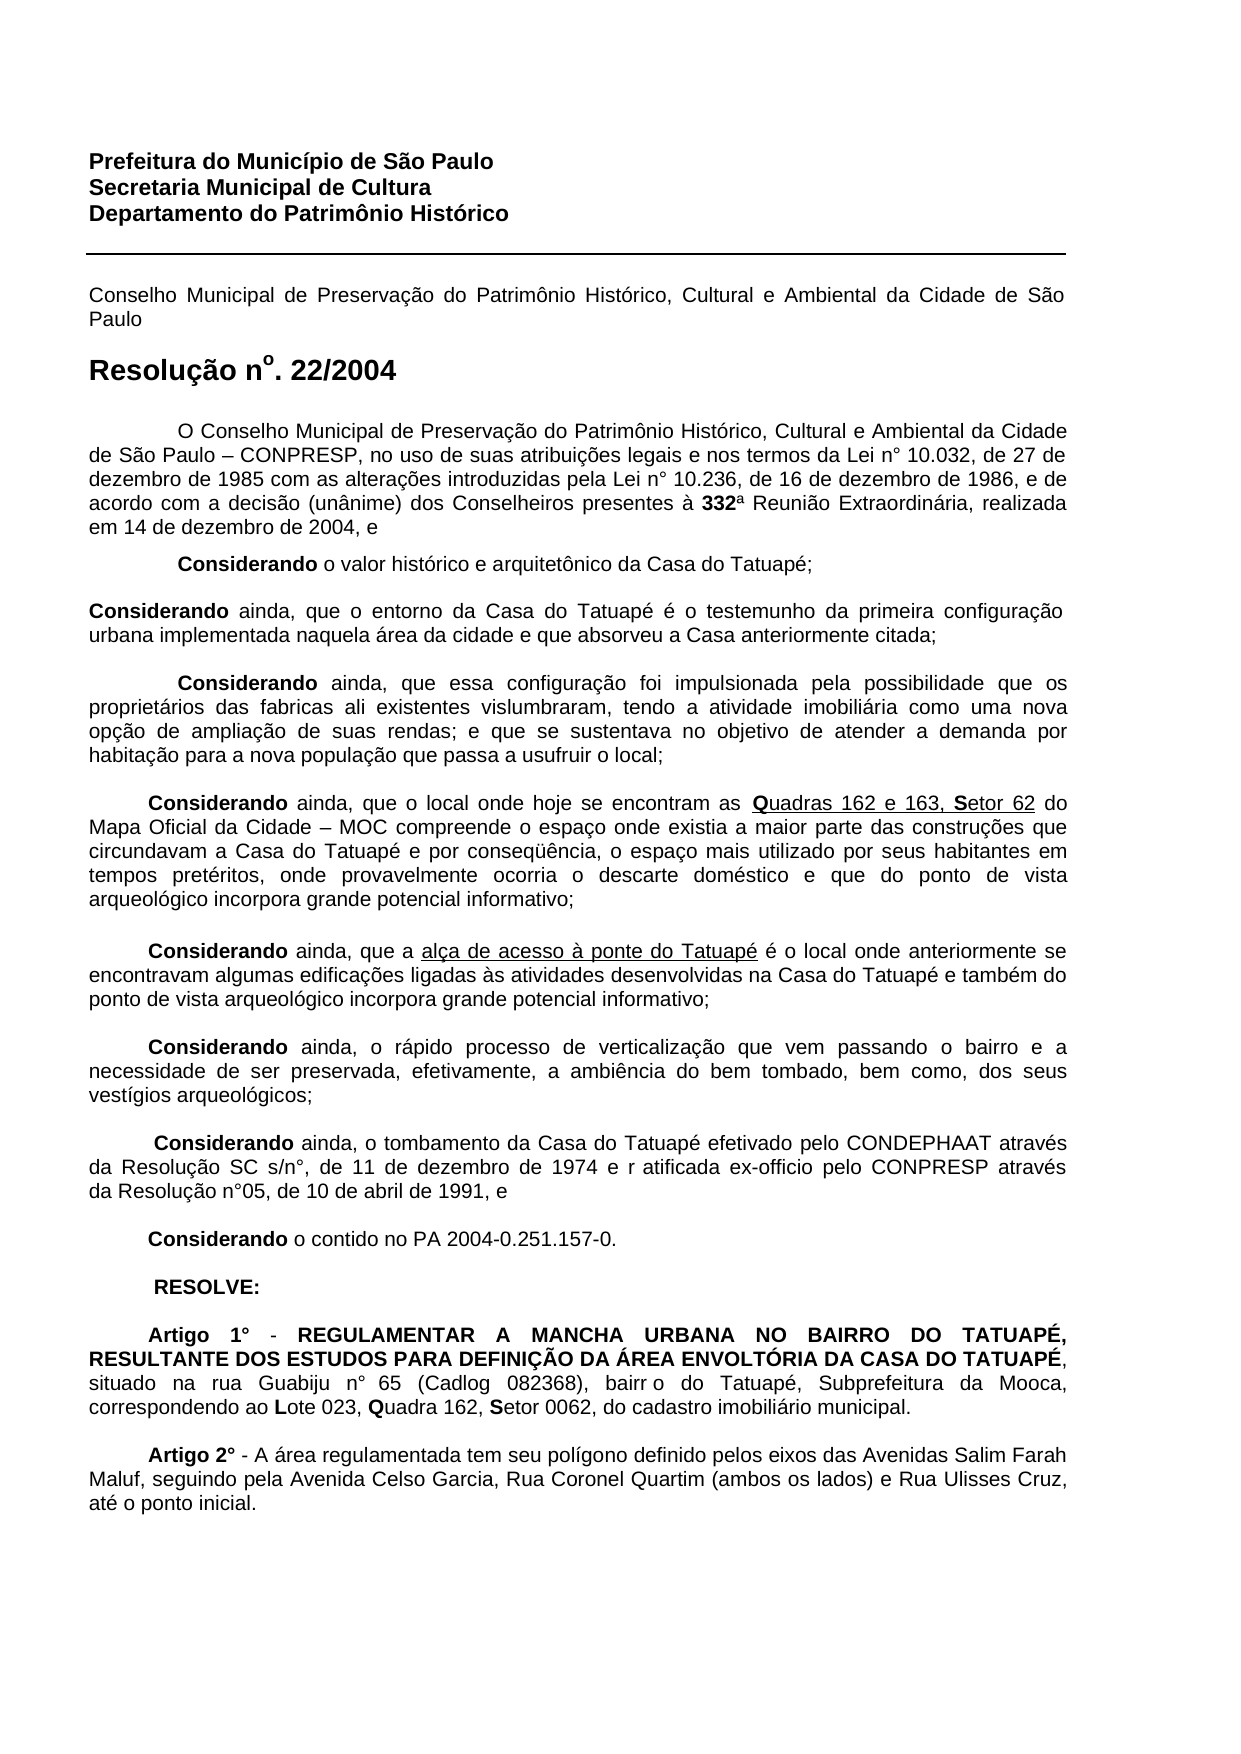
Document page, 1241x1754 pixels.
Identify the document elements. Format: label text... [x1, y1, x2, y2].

text Considerando o valor histórico e arquitetônico da Casa do Tatuapé; [177, 551, 1076, 575]
text Paulo [89, 307, 1076, 331]
text Considerando ainda, o rápido processo de verticalização que vem passando o bairro e a necessidade de ser preservada, efetivamente, a ambiência do bem tombado, bem como, dos seus vestígios arqueológicos; [89, 1035, 1067, 1107]
text O Conselho Municipal de Preservação do Patrimônio Histórico, Cultural e Ambiental da Cidade de São Paulo – CONPRESP, no uso de suas atribuições legais e nos termos da Lei n° 10.032, de 27 de dezembro de 1985 com as alterações introduzidas pela Lei n° 10.236, de 16 de dezembro de 1986, e de acordo com a decisão (unânime) dos Conselheiros presentes à 332ª Reunião Extraordinária, realizada em 14 de dezembro de 2004, e [89, 419, 1067, 539]
text Considerando o contido no PA 2004-0.251.157-0. [148, 1227, 1076, 1251]
text Considerando ainda, que essa configuração foi impulsionada pela possibilidade que os proprietários das fabricas ali existentes vislumbraram, tendo a atividade imobiliária como uma nova opção de ampliação de suas rendas; e que se sustentava no objetivo de atender a demanda por habitação para a nova população que passa a usufruir o local; [89, 671, 1067, 767]
text Conselho Municipal de Preservação do Patrimônio Histórico, Cultural e Ambiental da Cidade de São [89, 283, 1076, 307]
text Prefeitura do Município de São Paulo Secretaria Municipal de Cultura Departamento do Patrimônio Histórico [89, 148, 513, 227]
text Artigo 2° - A área regulamentada tem seu polígono definido pelos eixos das Avenidas Salim Farah Maluf, seguindo pela Avenida Celso Garcia, Rua Coronel Quartim (ambos os lados) e Rua Ulisses Cruz, até o ponto inicial. [89, 1442, 1067, 1514]
text Considerando ainda, que o local onde hoje se encontram as Quadras 162 e 163, Setor 62 do Mapa Oficial da Cidade – MOC compreende o espaço onde existia a maior parte das construções que circundavam a Casa do Tatuapé e por conseqüência, o espaço mais utilizado por seus habitantes em tempos pretéritos, onde provavelmente ocorria o descarte doméstico e que do ponto de vista arqueológico incorpora grande potencial informativo; [89, 791, 1067, 911]
text RESOLVE: [153, 1275, 1076, 1299]
text Artigo 1° - REGULAMENTAR A MANCHA URBANA NO BAIRRO DO TATUAPÉ, RESULTANTE DOS ESTUDOS PARA DEFINIÇÃO DA ÁREA ENVOLTÓRIA DA CASA DO TATUAPÉ, situado na rua Guabiju n° 65 (Cadlog 082368), bairr o do Tatuapé, Subprefeitura da Mooca, correspondendo ao Lote 023, Quadra 162, Setor 0062, do cadastro imobiliário municipal. [89, 1323, 1067, 1418]
text Considerando ainda, que a alça de acesso à ponte do Tatuapé é o local onde anteriormente se encontravam algumas edificações ligadas às atividades desenvolvidas na Casa do Tatuapé e também do ponto de vista arqueológico incorpora grande potencial informativo; [89, 939, 1067, 1011]
text Resolução no. 22/2004 [89, 348, 1076, 387]
text Considerando ainda, que o entorno da Casa do Tatuapé é o testemunho da primeira configuração urbana implementada naquela área da cidade e que absorveu a Casa anteriormente citada; [89, 599, 1067, 647]
text Considerando ainda, o tombamento da Casa do Tatuapé efetivado pelo CONDEPHAAT através da Resolução SC s/n°, de 11 de dezembro de 1974 e r atificada ex-officio pelo CONPRESP através da Resolução n°05, de 10 de abril de 1991, e [89, 1131, 1067, 1203]
